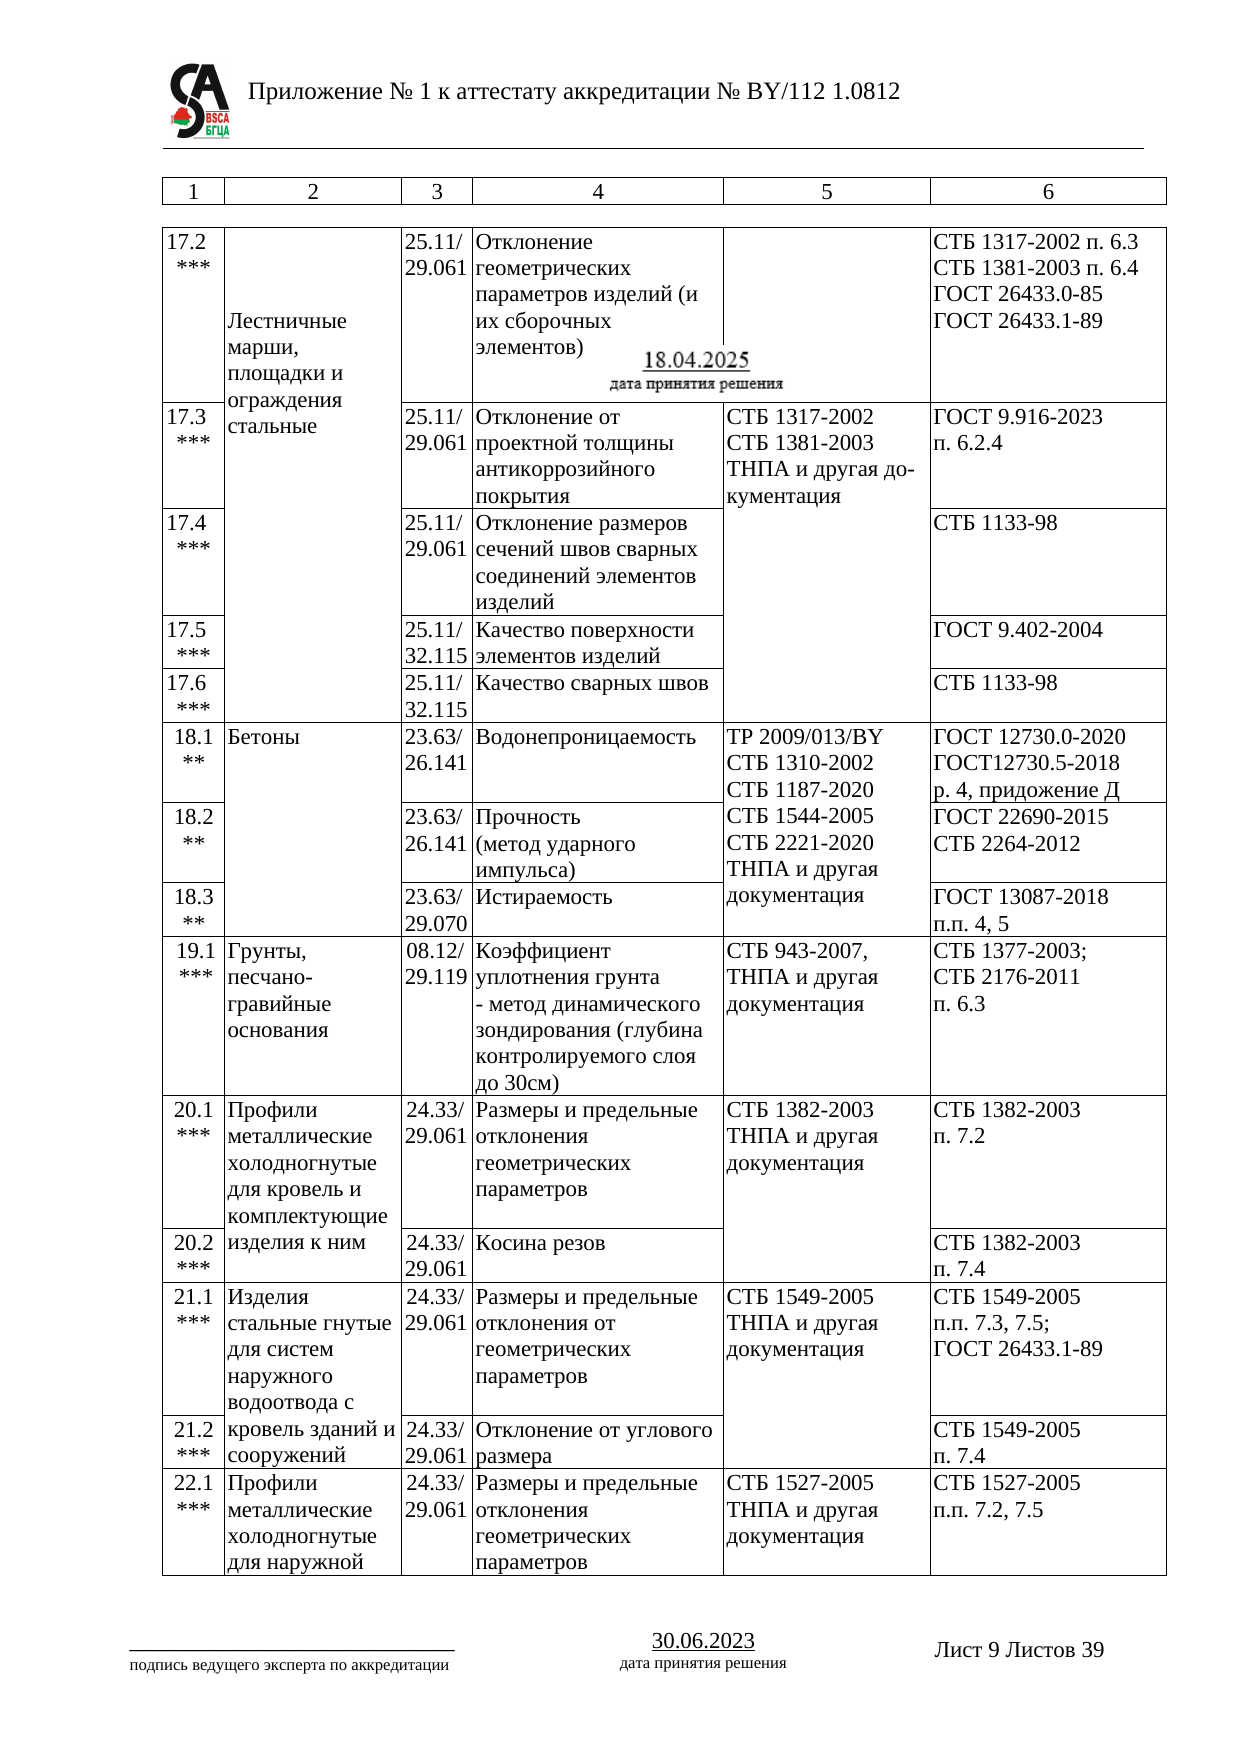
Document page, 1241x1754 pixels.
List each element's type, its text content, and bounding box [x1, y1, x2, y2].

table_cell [724, 1469, 930, 1575]
table_cell ГОСТ 22690-2015 СТБ 2264-2012 [931, 803, 1166, 882]
table_cell 17.2 *** [163, 228, 224, 402]
table_cell СТБ 1382-2003 п. 7.2 [931, 1096, 1166, 1228]
table_cell 08.12/ 29.119 [402, 937, 472, 1095]
table_cell Размеры и предельные отклонения от геометрических параметров [473, 1283, 723, 1414]
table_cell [724, 228, 930, 402]
table_cell Изделия стальные гнутые для систем наружного водоотвода с кровель зданий и сооружений [225, 1283, 401, 1468]
table_cell 17.5 *** [163, 616, 224, 668]
table_cell ГОСТ 9.402-2004 [931, 616, 1166, 668]
table_cell Отклонение геометрических параметров изделий (и их сборочных элементов) [473, 228, 723, 402]
table_cell Косина резов [473, 1229, 723, 1282]
table_cell 18.2 ** [163, 803, 224, 882]
table_cell СТБ 1133-98 [931, 509, 1166, 614]
table_cell 21.2 *** [163, 1416, 224, 1468]
table_cell СТБ 1549-2005 п.п. 7.3, 7.5; ГОСТ 26433.1-89 [931, 1283, 1166, 1414]
table_cell 25.11/32.115 [402, 616, 472, 668]
table_cell 17.6 *** [163, 669, 224, 722]
table_cell 25.11/32.115 [402, 669, 472, 722]
table_cell СТБ 1549-2005 п. 7.4 [931, 1416, 1166, 1468]
table_cell 24.33/ 29.061 [402, 1229, 472, 1282]
table_cell ГОСТ 12730.0-2020 ГОСТ12730.5-2018 р. 4, придожение Д [931, 723, 1166, 802]
table_cell 18.1 ** [163, 723, 224, 802]
table_cell 22.1 *** [163, 1469, 224, 1575]
table_cell 18.3 ** [163, 883, 224, 936]
table_cell Прочность (метод ударного импульса) [473, 803, 723, 882]
table_cell 23.63/26.141 [402, 723, 472, 802]
table_cell 23.63/29.070 [402, 883, 472, 936]
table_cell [225, 1469, 401, 1575]
table_cell Отклонение от проектной толщины антикоррозийного покрытия [473, 403, 723, 508]
table_cell СТБ 1382-2003 п. 7.4 [931, 1229, 1166, 1282]
table_cell Качество поверхности элементов изделий [473, 616, 723, 668]
table_cell 17.3 *** [163, 403, 224, 508]
table_cell 25.11/29.061 [402, 228, 472, 402]
table_cell СТБ 1133-98 [931, 669, 1166, 722]
table_cell 24.33/ 29.061 [402, 1469, 472, 1575]
table_cell 24.33/ 29.061 [402, 1283, 472, 1414]
picture [169, 61, 231, 139]
table_cell ГОСТ 13087-2018 п.п. 4, 5 [931, 883, 1166, 936]
table_cell СТБ 1317-2002 п. 6.3 СТБ 1381-2003 п. 6.4 ГОСТ 26433.0-85 ГОСТ 26433.1-89 [931, 228, 1166, 402]
table_cell Бетоны [225, 723, 401, 936]
table_cell 25.11/29.061 [402, 403, 472, 508]
table_cell 25.11/29.061 [402, 509, 472, 614]
table_cell 19.1 *** [163, 937, 224, 1095]
table_cell СТБ 943-2007, ТНПА и другая документация [724, 937, 930, 1095]
table_cell 17.4 *** [163, 509, 224, 614]
table_cell Коэффициент уплотнения грунта - метод динамического зондирования (глубина контролируемого слоя до 30см) [473, 937, 723, 1095]
table_cell Отклонение от углового размера [473, 1416, 723, 1468]
table_cell Профили металлические холодногнутые для кровель и комплектующие изделия к ним [225, 1096, 401, 1282]
picture [605, 345, 788, 402]
table_cell Качество сварных швов [473, 669, 723, 722]
table_cell СТБ 1549-2005 ТНПА и другая документация [724, 1283, 930, 1468]
table_cell Истираемость [473, 883, 723, 936]
table_cell 20.2 *** [163, 1229, 224, 1282]
table_cell ГОСТ 9.916-2023 п. 6.2.4 [931, 403, 1166, 508]
table_cell Водонепроницаемость [473, 723, 723, 802]
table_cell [225, 228, 401, 722]
table_cell СТБ 1527-2005 п.п. 7.2, 7.5 [931, 1469, 1166, 1575]
table_cell СТБ 1377-2003; СТБ 2176-2011 п. 6.3 [931, 937, 1166, 1095]
table_cell Размеры и предельные отклонения геометрических параметров [473, 1469, 723, 1575]
table_cell 23.63/26.141 [402, 803, 472, 882]
table_cell СТБ 1317-2002 СТБ 1381-2003 ТНПА и другая до-кументация [724, 403, 930, 722]
table_cell 20.1 *** [163, 1096, 224, 1228]
table_cell Отклонение размеров сечений швов сварных соединений элементов изделий [473, 509, 723, 614]
table_cell СТБ 1382-2003 ТНПА и другая документация [724, 1096, 930, 1282]
table_cell ТР 2009/013/BY СТБ 1310-2002 СТБ 1187-2020 СТБ 1544-2005 СТБ 2221-2020 ТНПА и другая документация [724, 723, 930, 936]
table_cell 24.33/ 29.061 [402, 1416, 472, 1468]
table_cell 21.1 *** [163, 1283, 224, 1414]
table_cell 24.33/ 29.061 [402, 1096, 472, 1228]
table_cell Размеры и предельные отклонения геометрических параметров [473, 1096, 723, 1228]
table_cell Грунты, песчано-гравийные основания [225, 937, 401, 1095]
